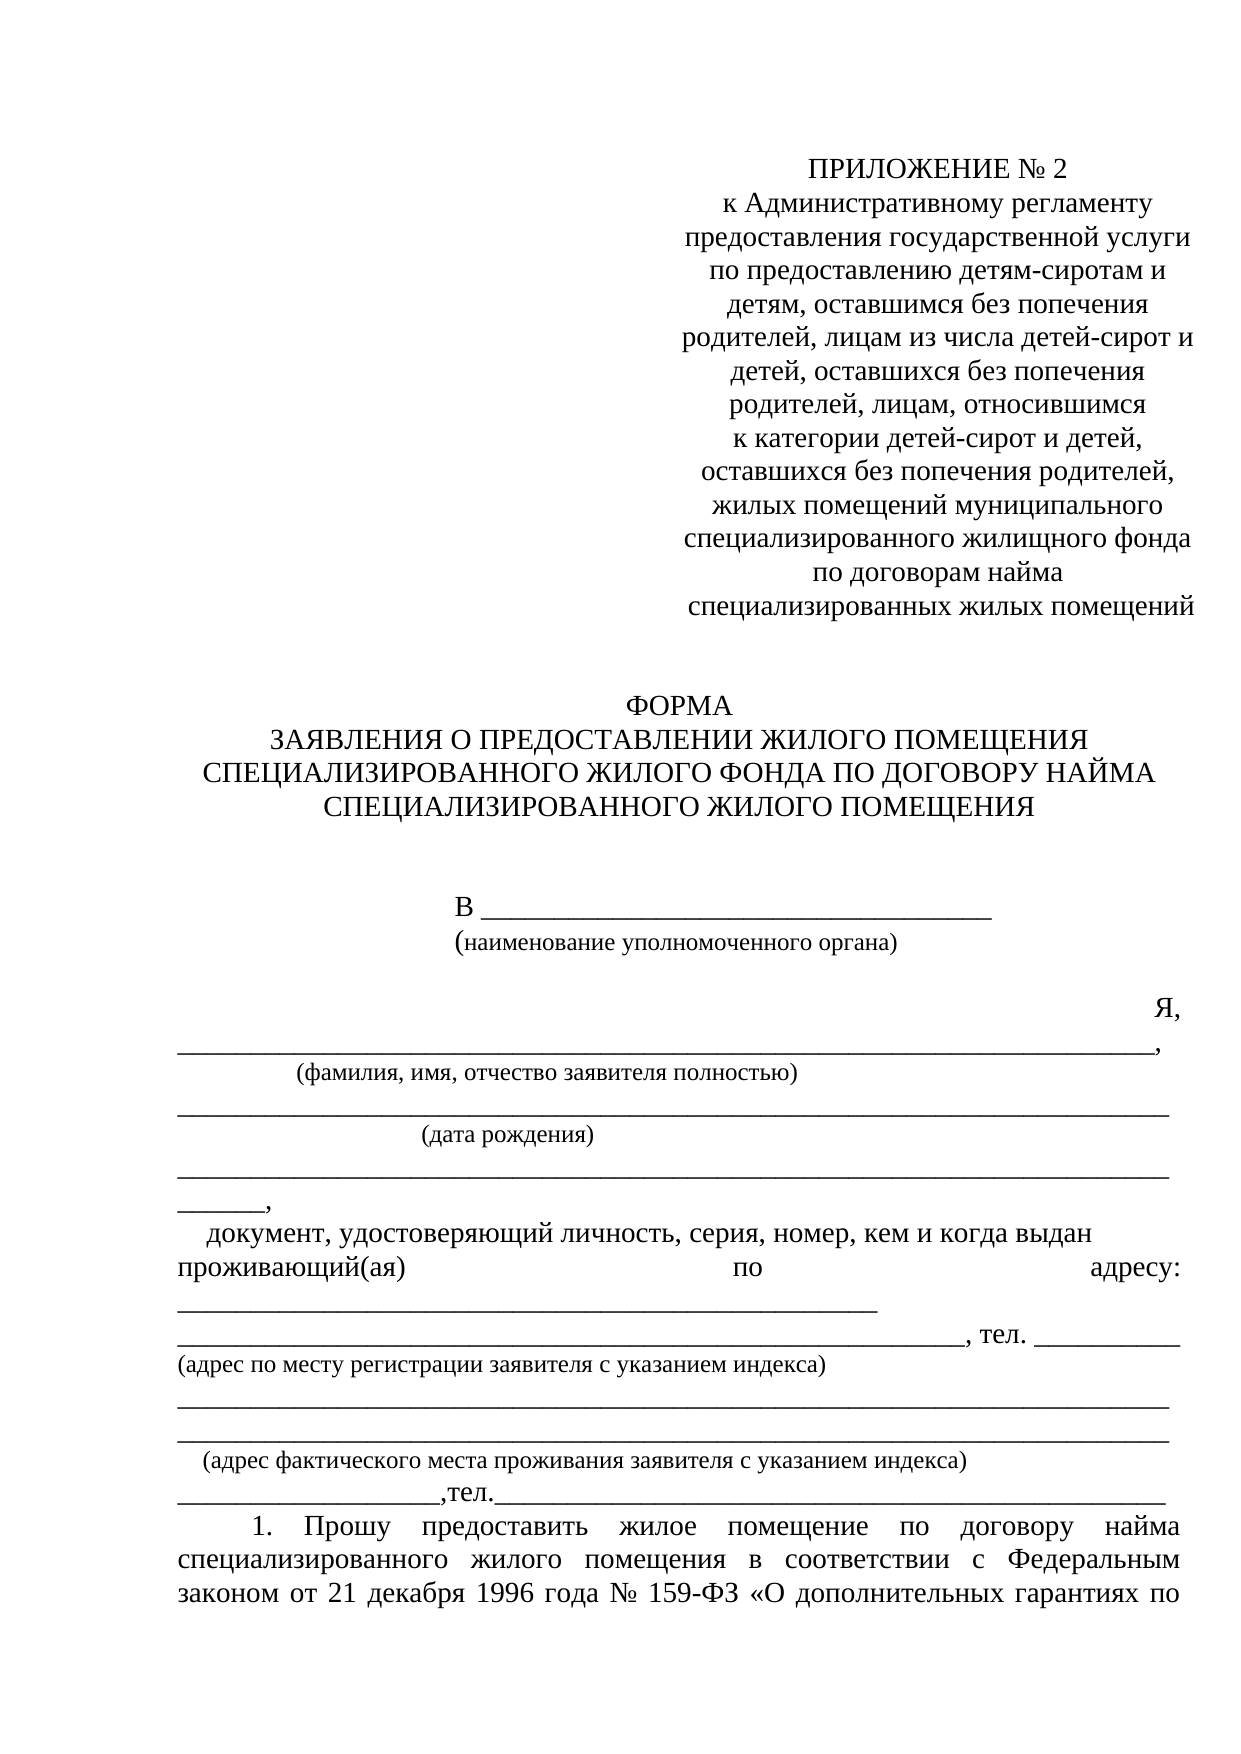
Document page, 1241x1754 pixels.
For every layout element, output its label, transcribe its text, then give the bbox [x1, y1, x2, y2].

text (наименование уполномоченного органа) [177, 923, 1181, 957]
text ФОРМА [177, 688, 1181, 722]
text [177, 1508, 1181, 1608]
text проживающий(ая) по адресу: ________________________________________________ [177, 1249, 1181, 1316]
text ЗАЯВЛЕНИЯ О ПРЕДОСТАВЛЕНИИ ЖИЛОГО ПОМЕЩЕНИЯ [177, 722, 1181, 755]
text ________________________________________________________________________________________________________________________________________ [177, 1378, 1181, 1445]
text Я, ___________________________________________________________________, [177, 990, 1181, 1057]
text ______________________________________________________, тел. __________ [177, 1316, 1181, 1349]
text В ___________________________________ [177, 889, 1181, 923]
text __________________________________________________________________________, [177, 1148, 1181, 1215]
text (дата рождения) [177, 1119, 1181, 1148]
text (адрес фактического места проживания заявителя с указанием индекса) [177, 1445, 1181, 1474]
text СПЕЦИАЛИЗИРОВАННОГО ЖИЛОГО ФОНДА ПО ДОГОВОРУ НАЙМА [177, 755, 1181, 789]
text ____________________________________________________________________ [177, 1086, 1181, 1119]
text документ, удостоверяющий личность, серия, номер, кем и когда выдан [177, 1215, 1181, 1249]
table_header ПРИЛОЖЕНИЕ № 2 к Административному регламенту предоставления государственной услуги по предоставлению детям-сиротам и детям, оставшимся без попечения родителей, лицам из числа детей-сирот и детей, оставшихся без попечения родителей, лицам, относившимся к категории детей-сирот и детей, оставшихся без попечения родителей, жилых помещений муниципального специализированного жилищного фонда по договорам найма специализированных жилых помещений [665, 118, 1211, 655]
text (адрес по месту регистрации заявителя с указанием индекса) [177, 1349, 1181, 1378]
text (фамилия, имя, отчество заявителя полностью) [177, 1057, 1181, 1086]
text СПЕЦИАЛИЗИРОВАННОГО ЖИЛОГО ПОМЕЩЕНИЯ [177, 789, 1181, 822]
text __________________,тел.______________________________________________ [177, 1474, 1181, 1508]
